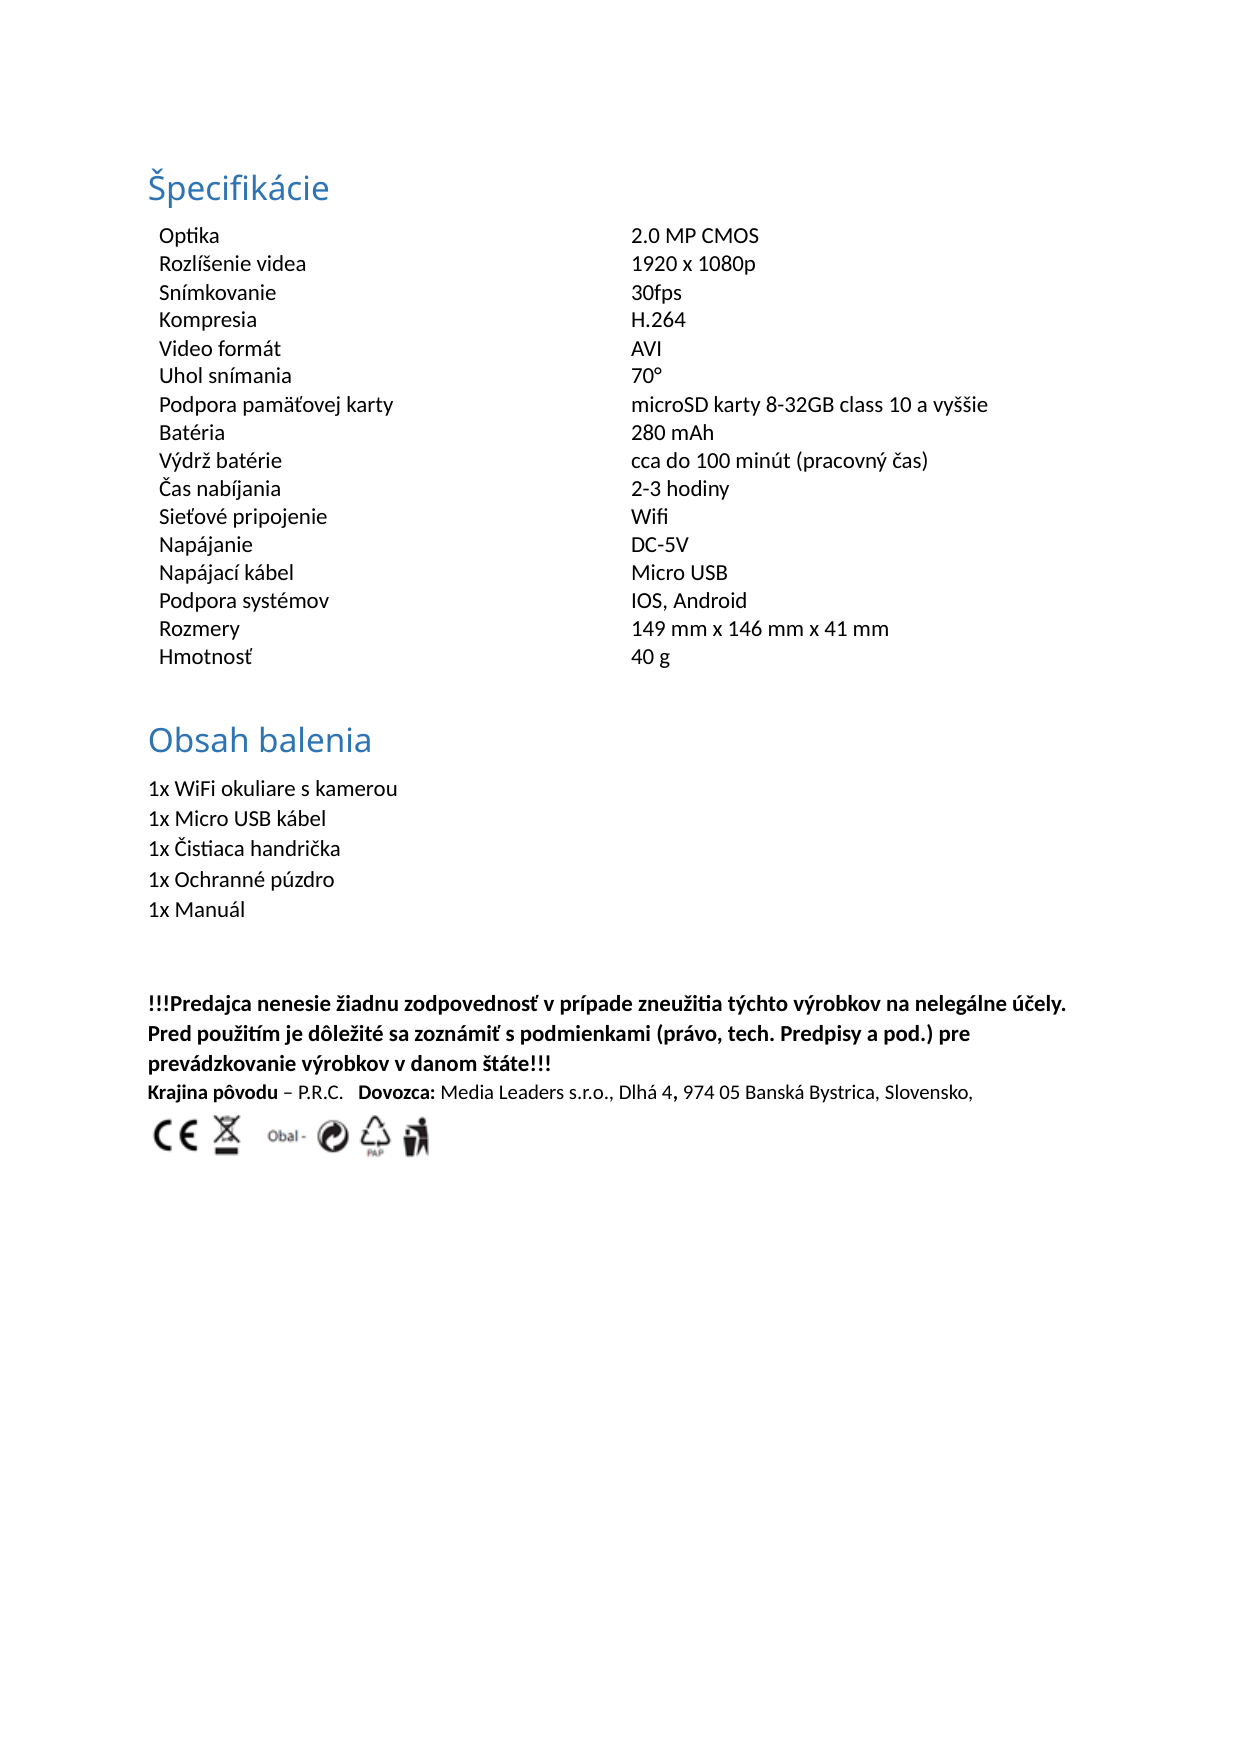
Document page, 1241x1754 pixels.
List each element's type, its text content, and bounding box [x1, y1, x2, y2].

table_cell Video formát [148, 334, 619, 362]
table_cell Uhol snímania [148, 362, 619, 390]
table_cell Podpora pamäťovej karty [148, 390, 619, 418]
table_cell 40 g [620, 642, 1092, 670]
table_cell 2-3 hodiny [620, 474, 1092, 502]
table_cell 30fps [620, 278, 1092, 306]
table_cell microSD karty 8-32GB class 10 a vyššie [620, 390, 1092, 418]
table_cell AVI [620, 334, 1092, 362]
table_cell IOS, Android [620, 586, 1092, 614]
table_cell Sieťové pripojenie [148, 502, 619, 530]
table_cell Micro USB [620, 558, 1092, 586]
table_cell Kompresia [148, 306, 619, 334]
table_cell Čas nabíjania [148, 474, 619, 502]
table_cell Podpora systémov [148, 586, 619, 614]
table_cell Rozmery [148, 614, 619, 642]
subtitle Špecifikácie [148, 164, 1093, 210]
table_cell Batéria [148, 418, 619, 446]
picture [147, 1106, 440, 1162]
subtitle Obsah balenia [148, 717, 1093, 762]
table_cell cca do 100 minút (pracovný čas) [620, 446, 1092, 474]
table_cell Napájanie [148, 530, 619, 558]
table_cell 280 mAh [620, 418, 1092, 446]
text !!!Predajca nenesie žiadnu zodpovednosť v prípade zneužitia týchto výrobkov na nelegálne účely. Pred použitím je dôležité sa zoznámiť s podmienkami (právo, tech. Predpisy a pod.) pre prevádzkovanie výrobkov v danom štáte!!! Krajina pôvodu – P.R.C. Dovozca: Media Leaders s.r.o., Dlhá 4, 974 05 Banská Bystrica, Slovensko, [148, 989, 1093, 1161]
table_cell DC-5V [620, 530, 1092, 558]
table_cell Výdrž batérie [148, 446, 619, 474]
table_cell 1920 x 1080p [620, 250, 1092, 278]
table_cell Snímkovanie [148, 278, 619, 306]
table_cell Napájací kábel [148, 558, 619, 586]
table_cell 149 mm x 146 mm x 41 mm [620, 614, 1092, 642]
table_cell H.264 [620, 306, 1092, 334]
table_cell Hmotnosť [148, 642, 619, 670]
table_cell 70° [620, 362, 1092, 390]
text 1x WiFi okuliare s kamerou 1x Micro USB kábel 1x Čistiaca handrička 1x Ochranné púzdro 1x Manuál [148, 774, 1093, 923]
table_header 2.0 MP CMOS [620, 222, 1092, 249]
table_cell Wifi [620, 502, 1092, 530]
table_cell Rozlíšenie videa [148, 250, 619, 278]
table_header Optika [148, 222, 619, 249]
